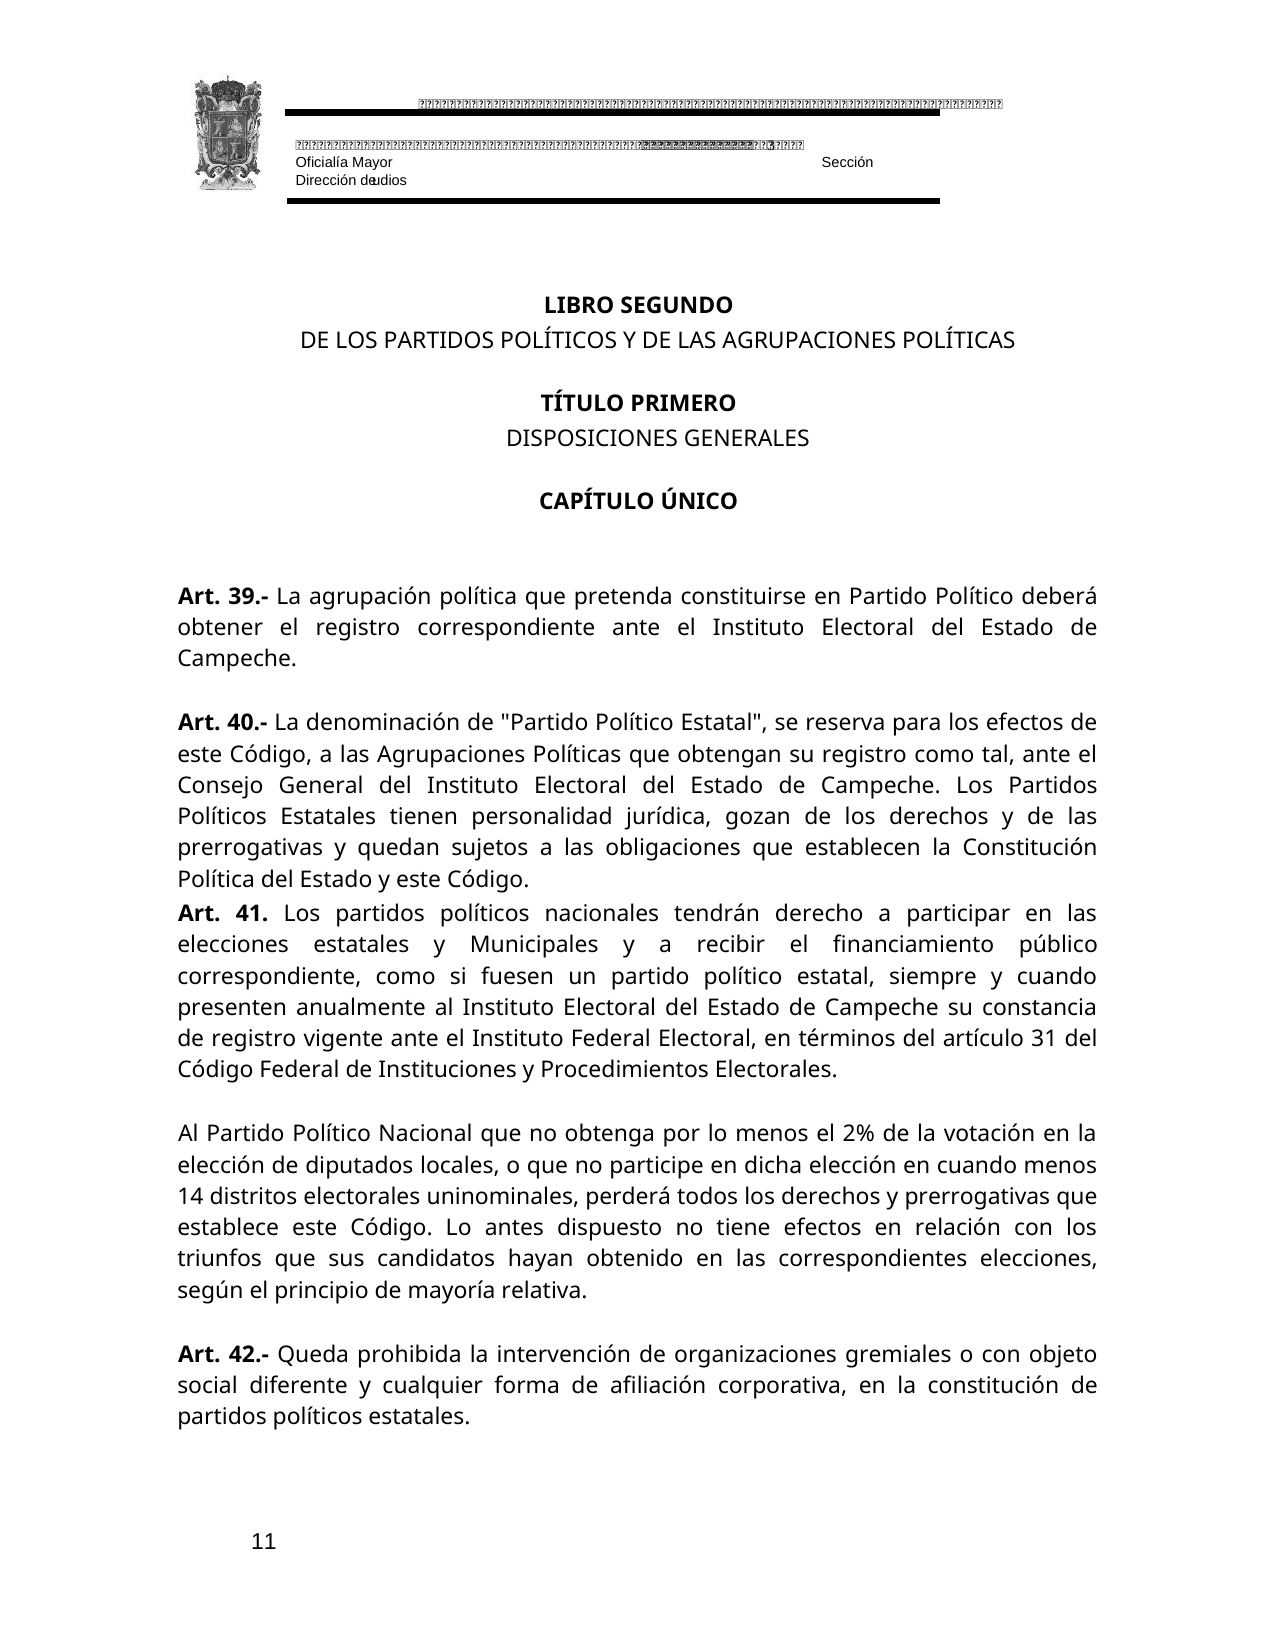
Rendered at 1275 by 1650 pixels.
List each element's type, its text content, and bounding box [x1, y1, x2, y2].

text Art. 39.- La agrupación política que pretenda constituirse en Partido Político deberá obtener el registro correspondiente ante el Instituto Electoral del Estado de Campeche. [177, 580, 1098, 674]
text TÍTULO PRIMERO [177, 387, 1100, 418]
text DE LOS PARTIDOS POLÍTICOS Y DE LAS AGRUPACIONES POLÍTICAS [217, 324, 1098, 354]
text DISPOSICIONES GENERALES [217, 422, 1098, 452]
text CAPÍTULO ÚNICO [177, 485, 1100, 516]
text Art. 40.- La denominación de "Partido Político Estatal", se reserva para los efectos de este Código, a las Agrupaciones Políticas que obtengan su registro como tal, ante el Consejo General del Instituto Electoral del Estado de Campeche. Los Partidos Políticos Estatales tienen personalidad jurídica, gozan de los derechos y de las prerrogativas y quedan sujetos a las obligaciones que establecen la Constitución Política del Estado y este Código. [177, 706, 1098, 894]
picture [183, 73, 272, 199]
text Art. 41. Los partidos políticos nacionales tendrán derecho a participar en las elecciones estatales y Municipales y a recibir el financiamiento público correspondiente, como si fuesen un partido político estatal, siempre y cuando presenten anualmente al Instituto Electoral del Estado de Campeche su constancia de registro vigente ante el Instituto Federal Electoral, en términos del artículo 31 del Código Federal de Instituciones y Procedimientos Electorales. [177, 897, 1098, 1084]
text Al Partido Político Nacional que no obtenga por lo menos el 2% de la votación en la elección de diputados locales, o que no participe en dicha elección en cuando menos 14 distritos electorales uninominales, perderá todos los derechos y prerrogativas que establece este Código. Lo antes dispuesto no tiene efectos en relación con los triunfos que sus candidatos hayan obtenido en las correspondientes elecciones, según el principio de mayoría relativa. [177, 1117, 1098, 1305]
text LIBRO SEGUNDO [177, 289, 1100, 320]
text Art. 42.- Queda prohibida la intervención de organizaciones gremiales o con objeto social diferente y cualquier forma de afiliación corporativa, en la constitución de partidos políticos estatales. [177, 1337, 1098, 1431]
